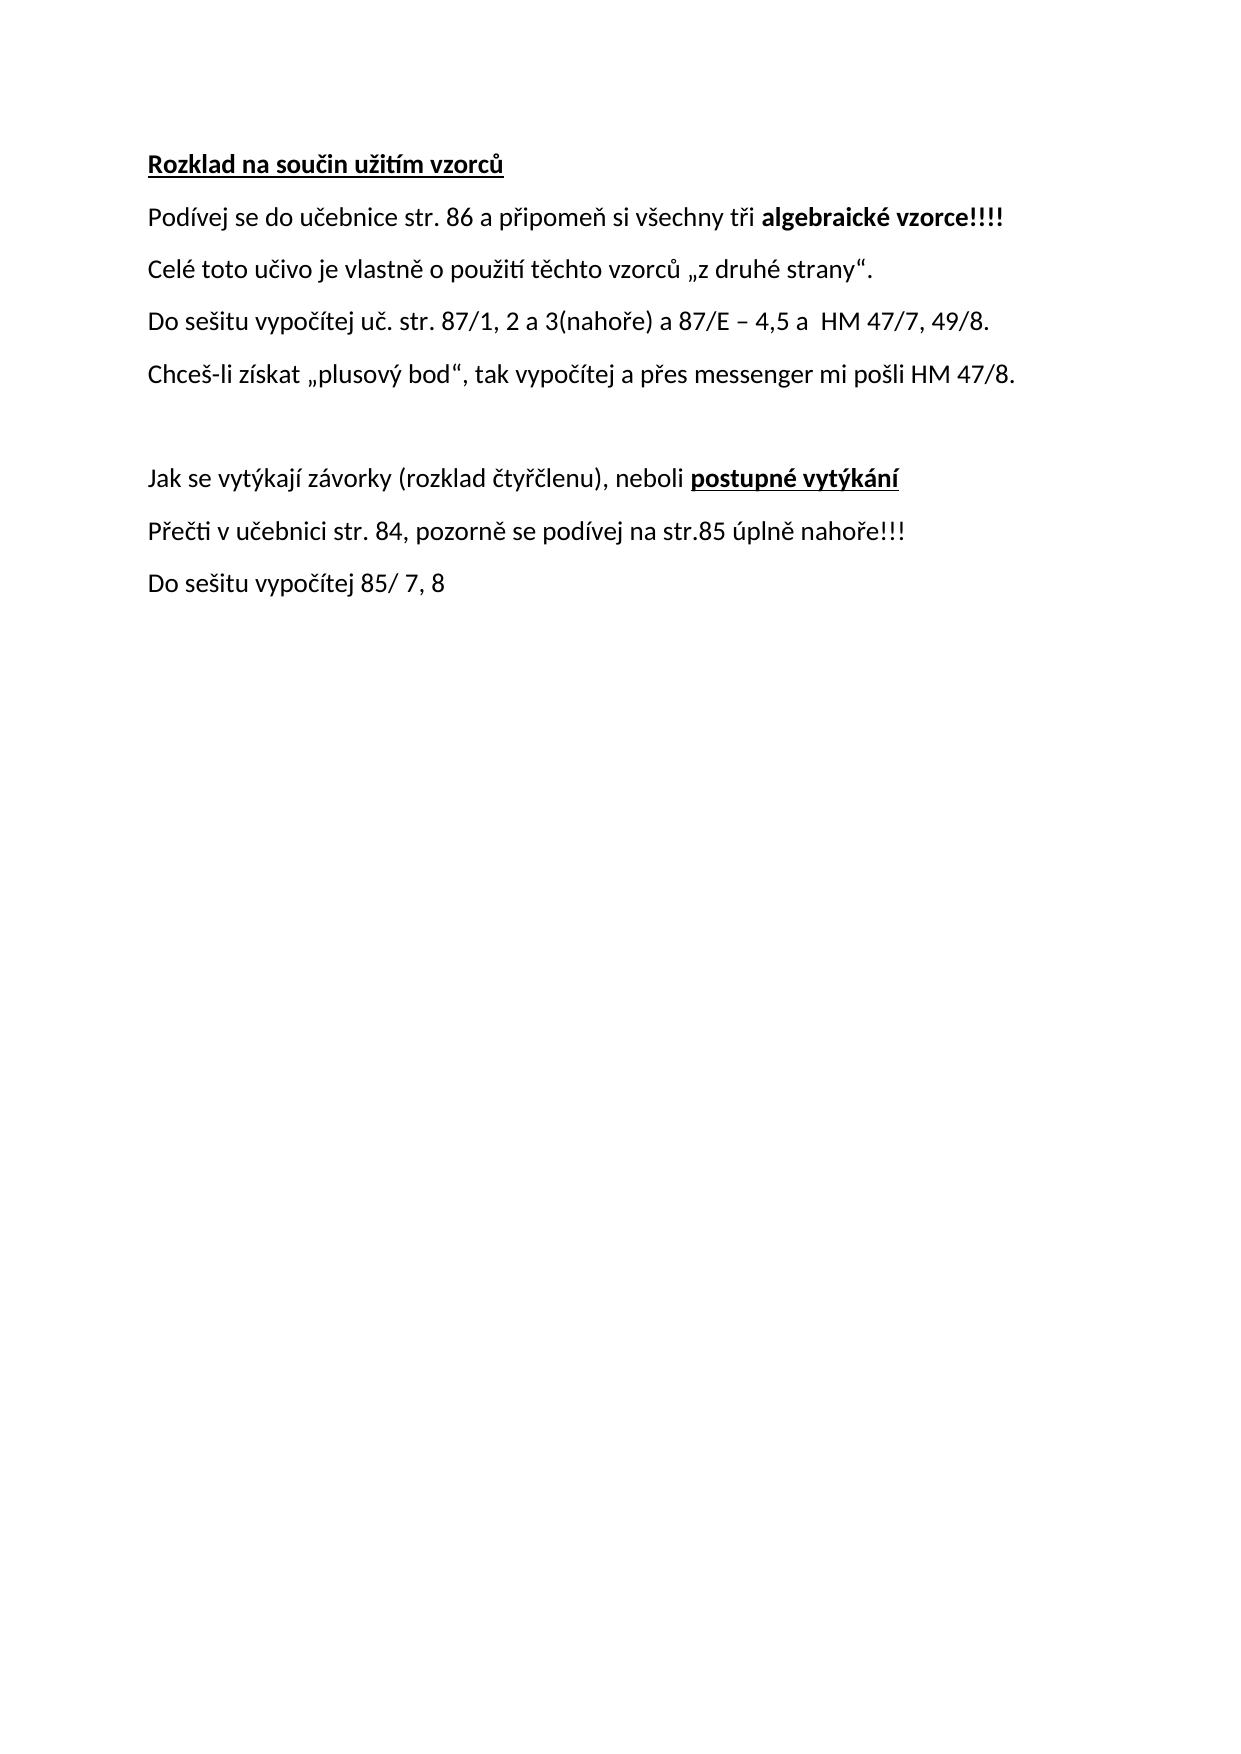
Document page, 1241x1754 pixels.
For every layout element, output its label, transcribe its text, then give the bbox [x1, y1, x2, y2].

text Do sešitu vypočítej uč. str. 87/1, 2 a 3(nahoře) a 87/E – 4,5 a HM 47/7, 49/8. [148, 304, 1093, 337]
text Chceš-li získat „plusový bod“, tak vypočítej a přes messenger mi pošli HM 47/8. [148, 357, 1093, 390]
text Do sešitu vypočítej 85/ 7, 8 [148, 566, 1093, 599]
text Podívej se do učebnice str. 86 a připomeň si všechny tři algebraické vzorce!!!! [148, 200, 1093, 233]
text Rozklad na součin užitím vzorců [148, 148, 1093, 181]
text Přečti v učebnici str. 84, pozorně se podívej na str.85 úplně nahoře!!! [148, 514, 1093, 547]
text Jak se vytýkají závorky (rozklad čtyřčlenu), neboli postupné vytýkání [148, 461, 1093, 494]
text Celé toto učivo je vlastně o použití těchto vzorců „z druhé strany“. [148, 252, 1093, 285]
